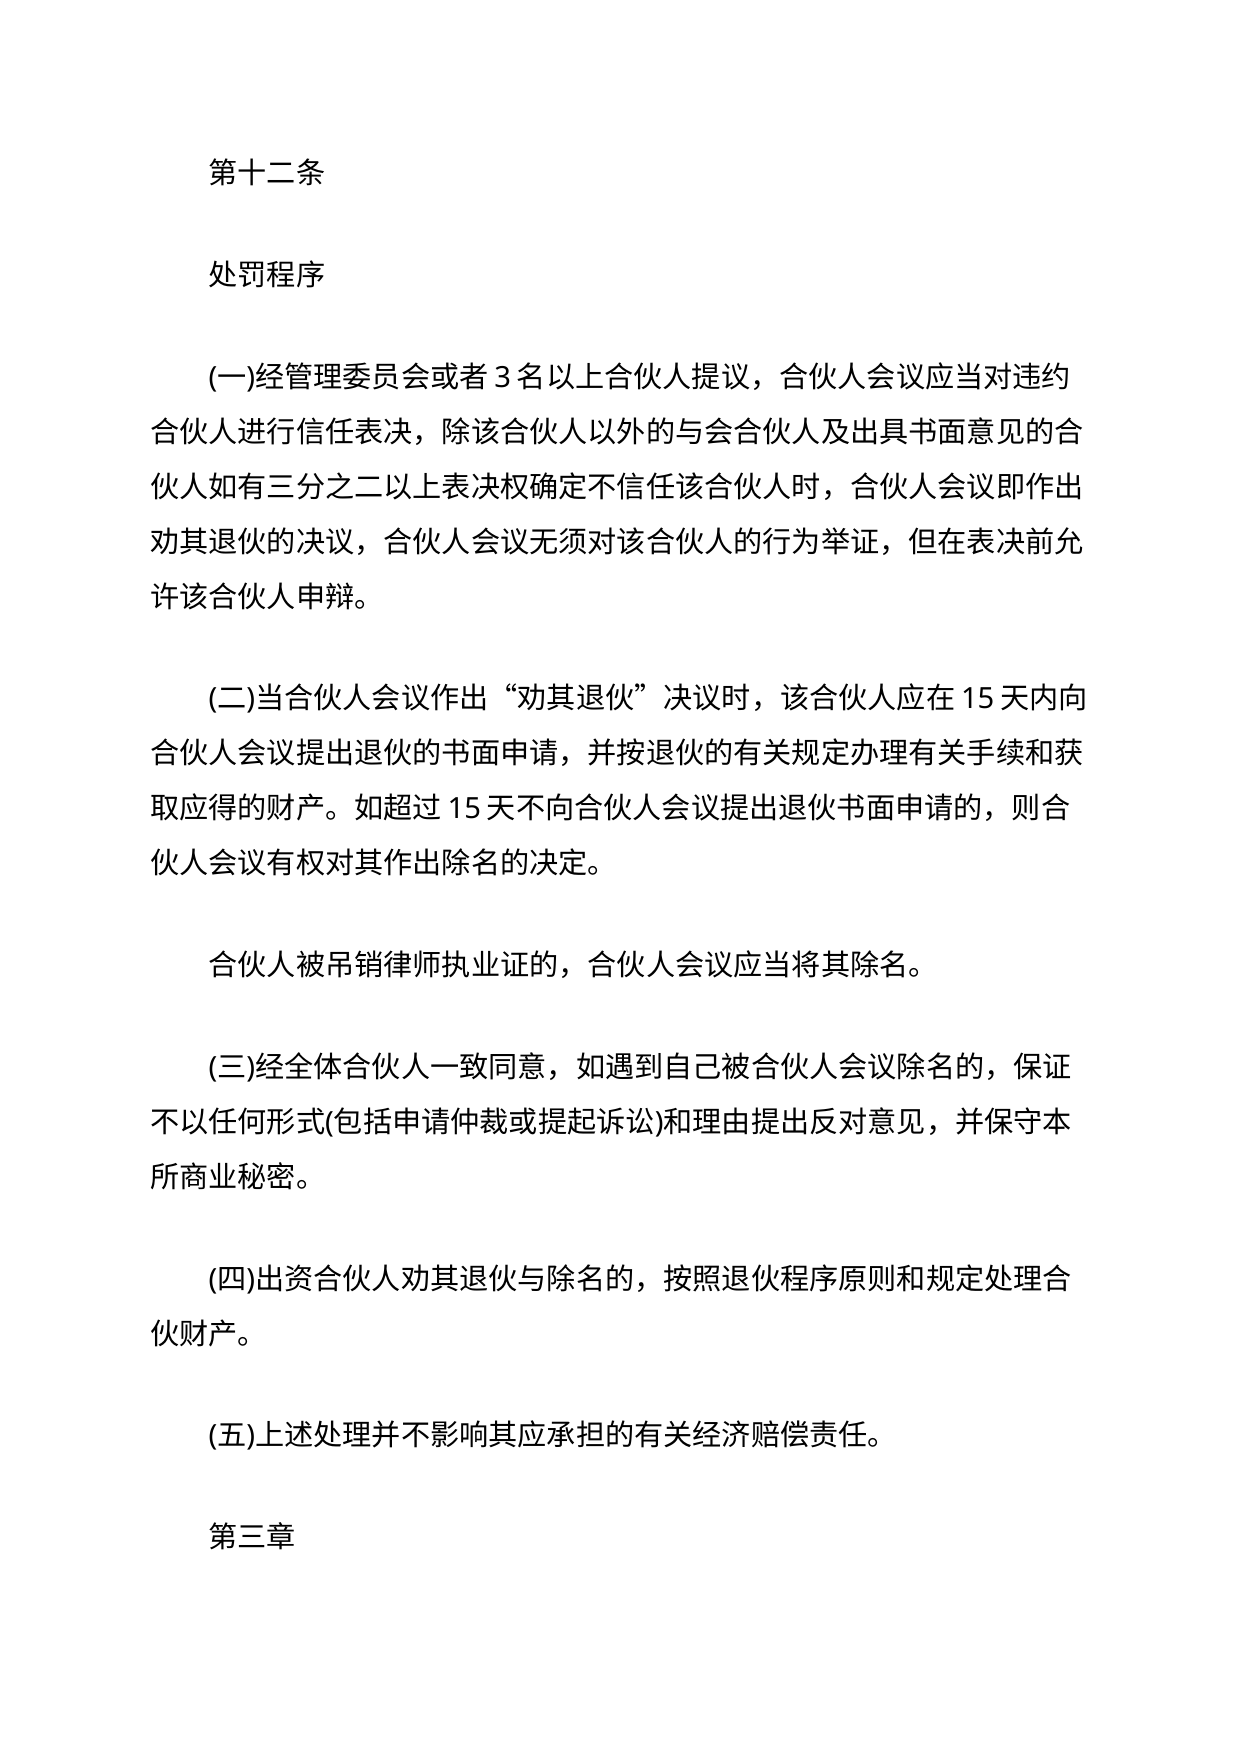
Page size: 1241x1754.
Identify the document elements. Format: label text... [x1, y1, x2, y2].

text (三)经全体合伙人一致同意，如遇到自己被合伙人会议除名的，保证不以任何形式(包括申请仲裁或提起诉讼)和理由提出反对意见，并保守本所商业秘密。 [150, 1043, 1090, 1196]
text 处罚程序 [150, 252, 1090, 294]
text (五)上述处理并不影响其应承担的有关经济赔偿责任。 [150, 1412, 1090, 1454]
text 第十二条 [150, 150, 1090, 192]
text (一)经管理委员会或者3名以上合伙人提议，合伙人会议应当对违约合伙人进行信任表决，除该合伙人以外的与会合伙人及出具书面意见的合伙人如有三分之二以上表决权确定不信任该合伙人时，合伙人会议即作出劝其退伙的决议，合伙人会议无须对该合伙人的行为举证，但在表决前允许该合伙人申辩。 [150, 353, 1090, 616]
text (二)当合伙人会议作出“劝其退伙”决议时，该合伙人应在15天内向合伙人会议提出退伙的书面申请，并按退伙的有关规定办理有关手续和获取应得的财产。如超过15天不向合伙人会议提出退伙书面申请的，则合伙人会议有权对其作出除名的决定。 [150, 675, 1090, 882]
text (四)出资合伙人劝其退伙与除名的，按照退伙程序原则和规定处理合伙财产。 [150, 1255, 1090, 1352]
text 合伙人被吊销律师执业证的，合伙人会议应当将其除名。 [150, 942, 1090, 984]
text 第三章 [150, 1514, 1090, 1556]
